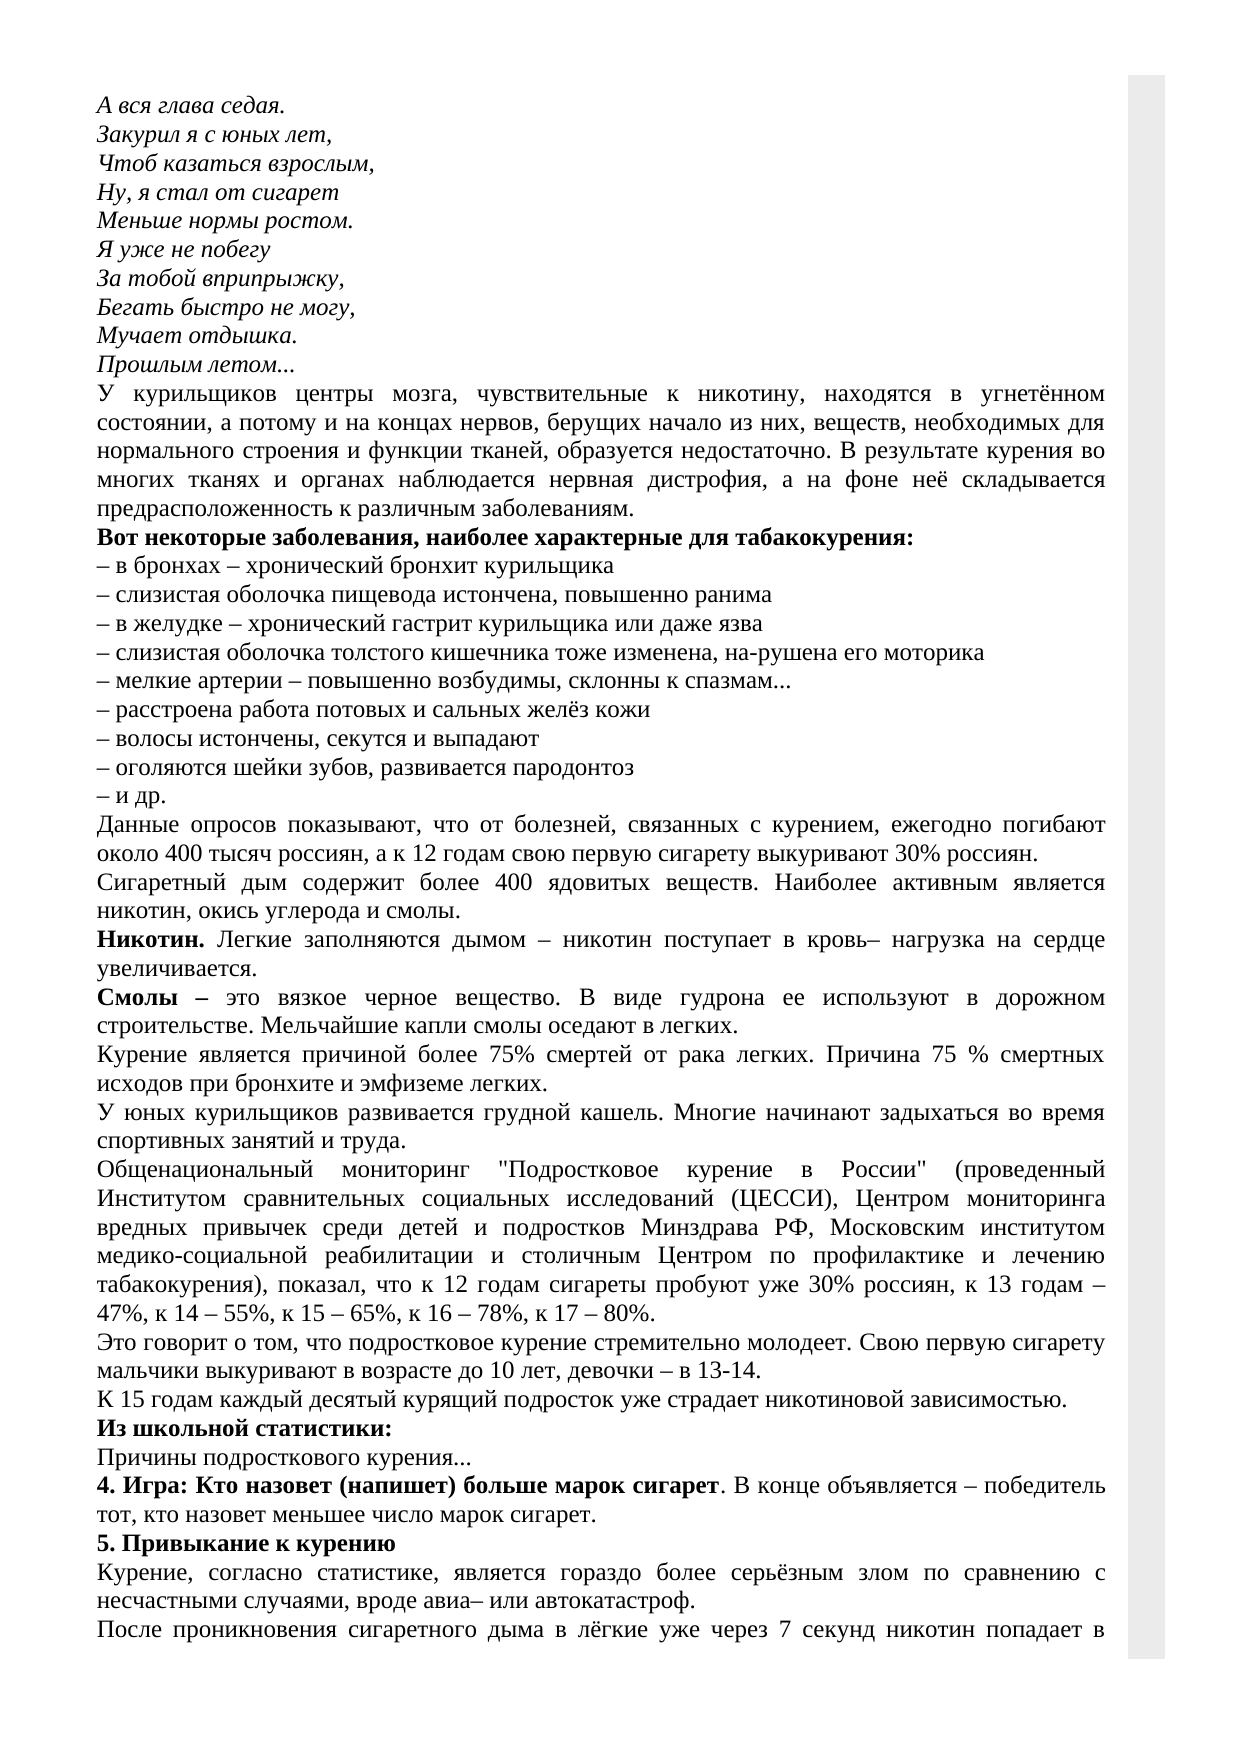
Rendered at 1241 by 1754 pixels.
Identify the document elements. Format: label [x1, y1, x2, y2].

table_header [75, 75, 1128, 1659]
